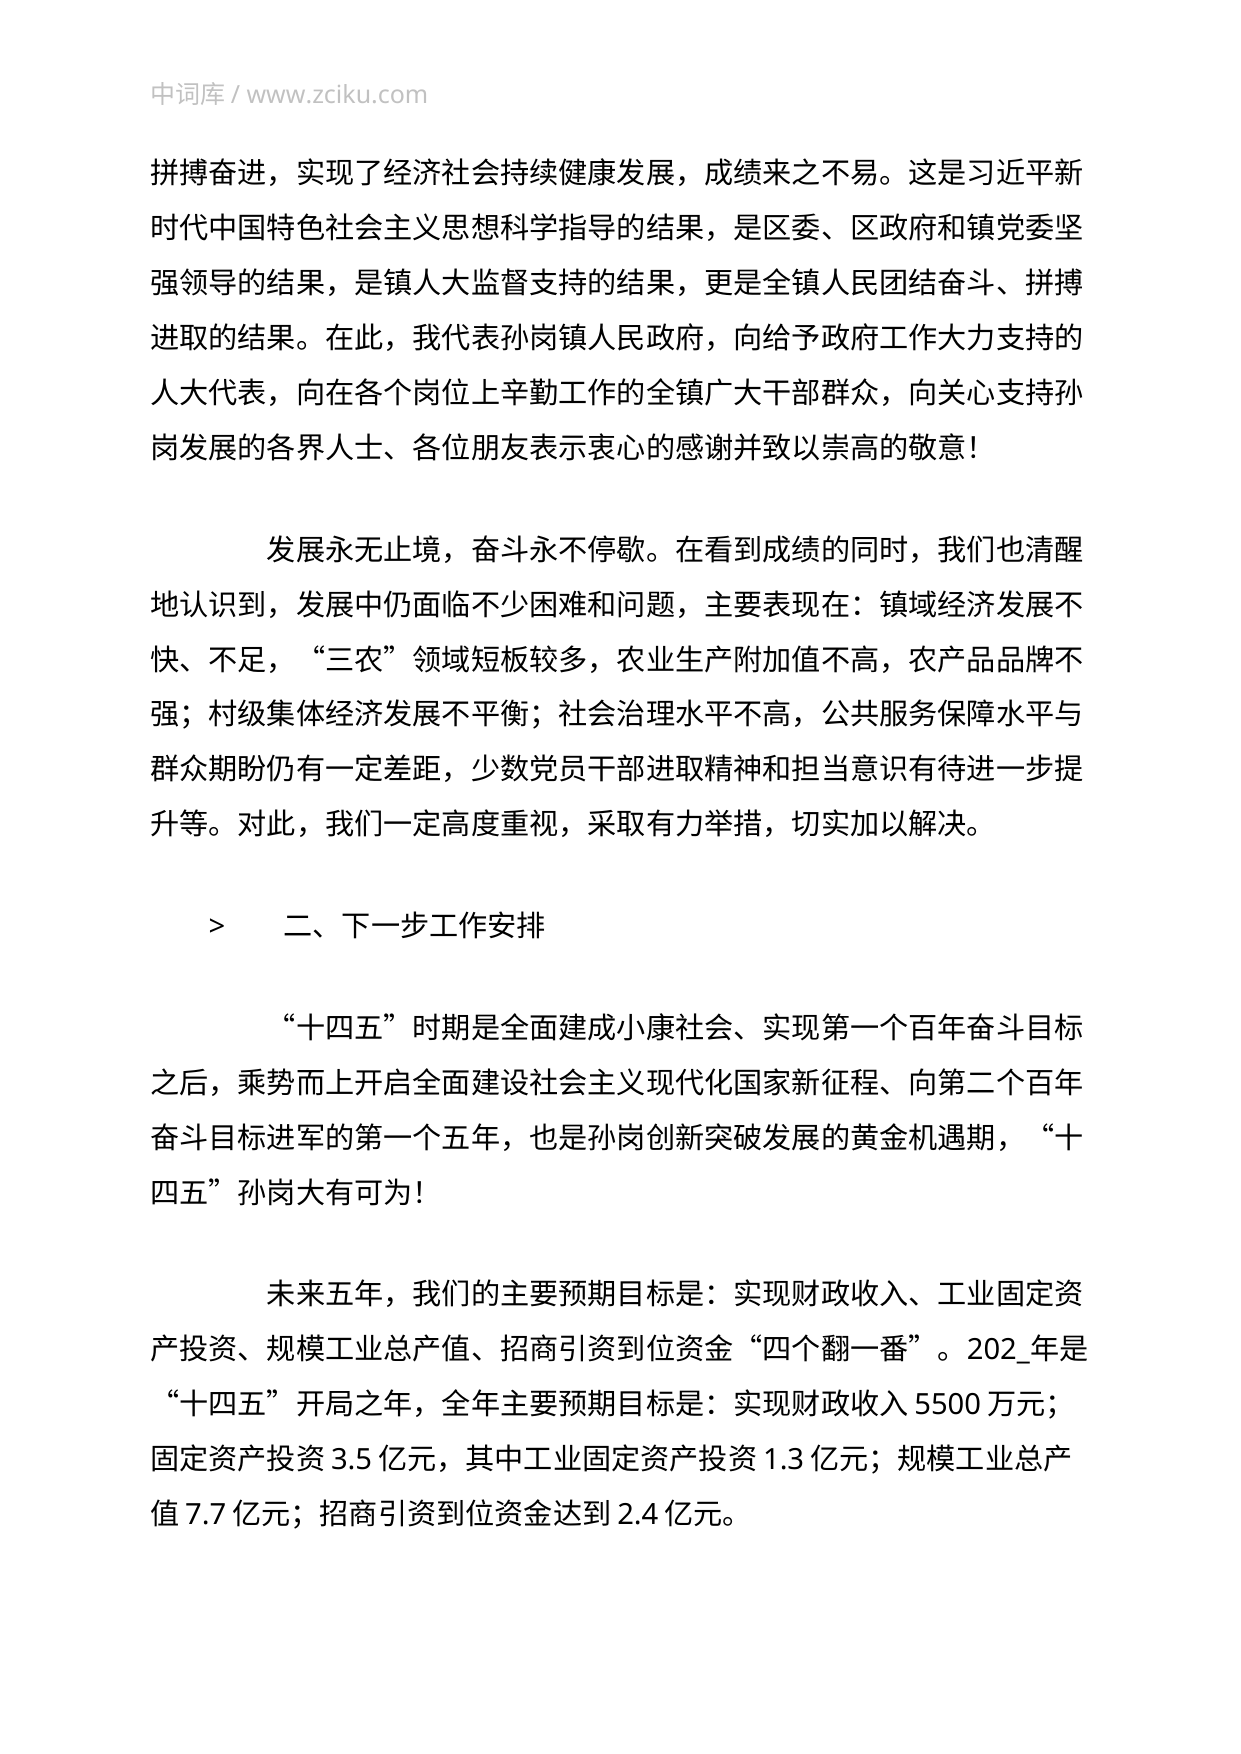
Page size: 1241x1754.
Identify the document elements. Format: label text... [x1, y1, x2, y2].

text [150, 150, 1090, 467]
text 发展永无止境，奋斗永不停歇。在看到成绩的同时，我们也清醒地认识到，发展中仍面临不少困难和问题，主要表现在：镇域经济发展不快、不足，“三农”领域短板较多，农业生产附加值不高，农产品品牌不强；村级集体经济发展不平衡；社会治理水平不高，公共服务保障水平与群众期盼仍有一定差距，少数党员干部进取精神和担当意识有待进一步提升等。对此，我们一定高度重视，采取有力举措，切实加以解决。 [150, 526, 1090, 843]
text 未来五年，我们的主要预期目标是：实现财政收入、工业固定资产投资、规模工业总产值、招商引资到位资金“四个翻一番”。202_年是“十四五”开局之年，全年主要预期目标是：实现财政收入5500万元；固定资产投资3.5亿元，其中工业固定资产投资1.3亿元；规模工业总产值7.7亿元；招商引资到位资金达到2.4亿元。 [150, 1271, 1090, 1533]
text > 二、下一步工作安排 [150, 902, 1090, 945]
text “十四五”时期是全面建成小康社会、实现第一个百年奋斗目标之后，乘势而上开启全面建设社会主义现代化国家新征程、向第二个百年奋斗目标进军的第一个五年，也是孙岗创新突破发展的黄金机遇期，“十四五”孙岗大有可为！ [150, 1004, 1090, 1211]
